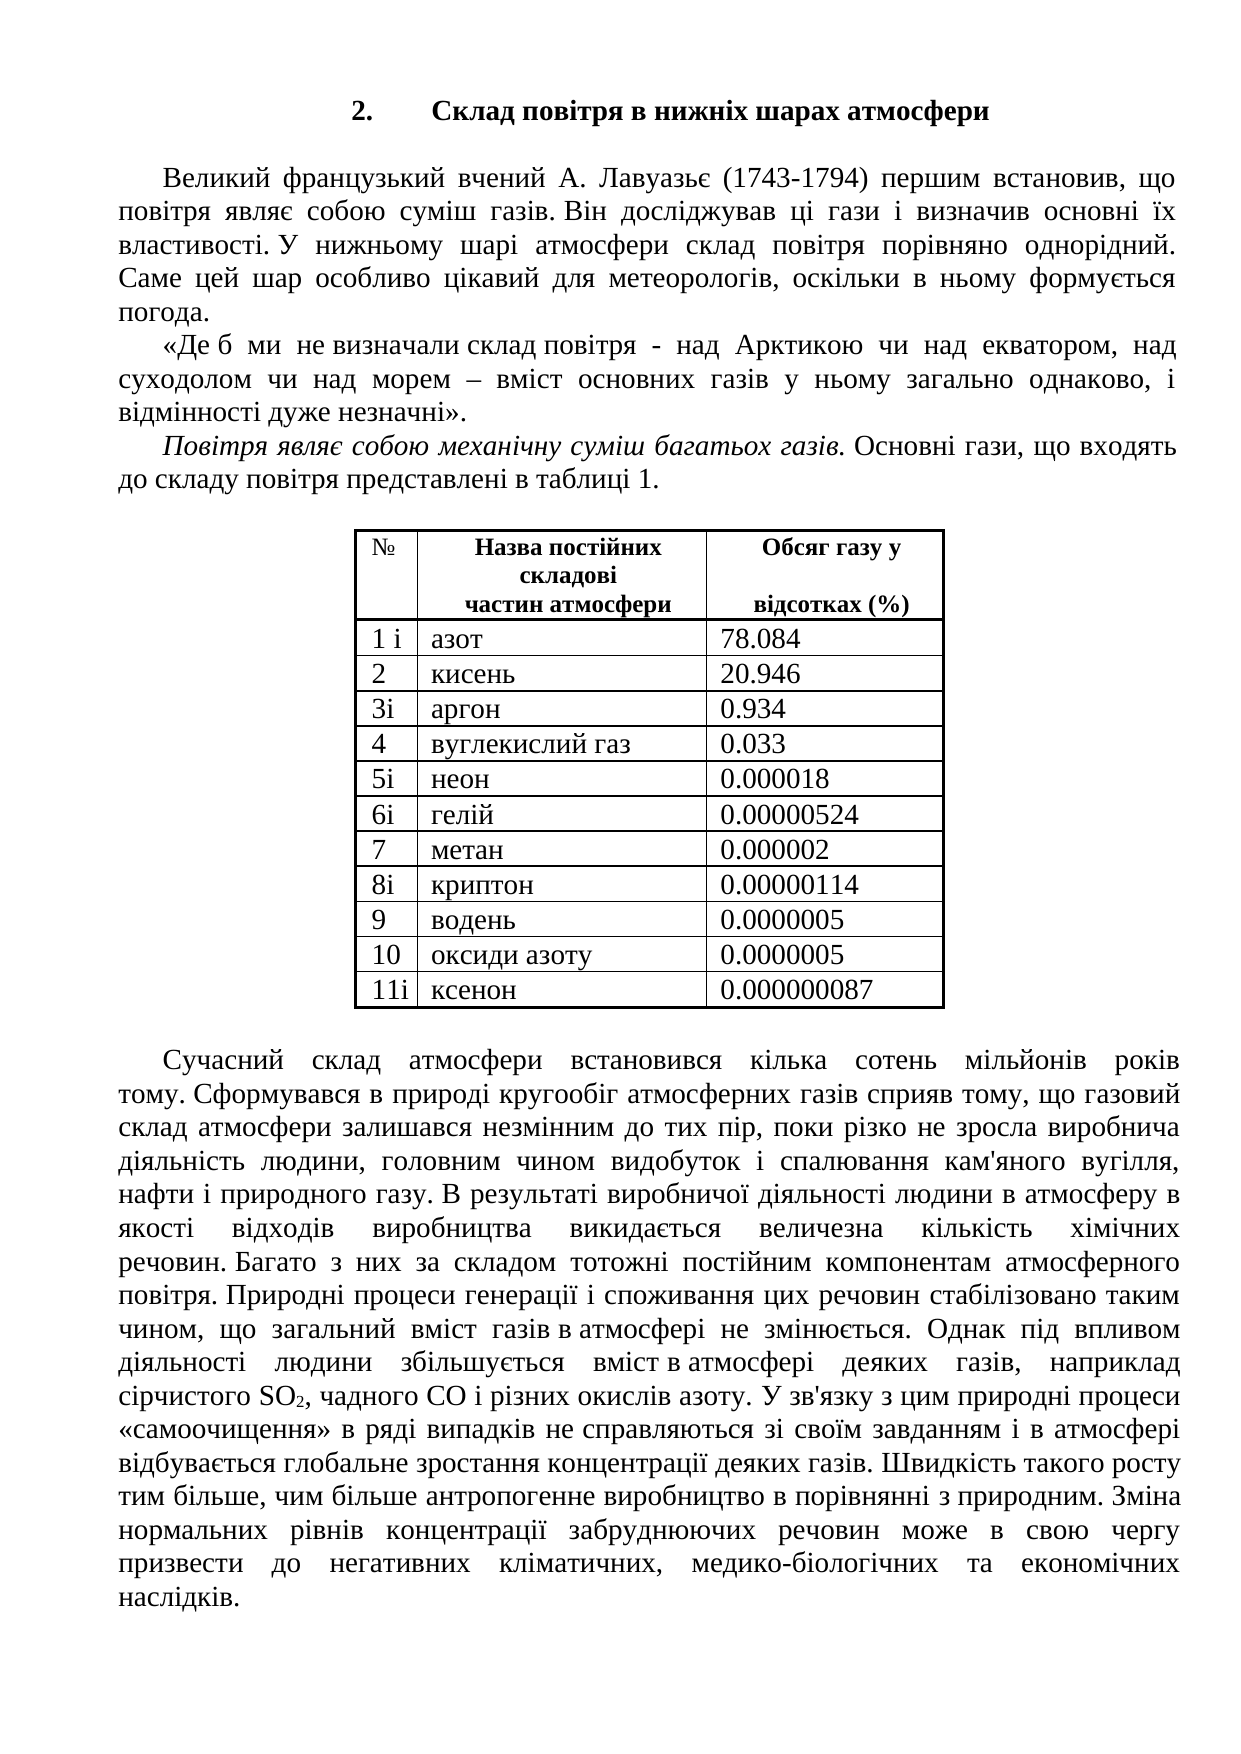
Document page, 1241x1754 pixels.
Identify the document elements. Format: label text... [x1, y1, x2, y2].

table_cell ксенон [418, 972, 706, 1006]
table_cell аргон [418, 692, 706, 725]
table_cell криптон [418, 867, 706, 901]
text «Де б ми не визначали склад повітря - над Арктикою чи над екватором, над суходолом чи над морем – вміст основних газів у ньому загально однаково, і відмінності дуже незначні». [118, 327, 1177, 428]
table_cell 20.946 [707, 656, 942, 690]
text Великий французький вчений А. Лавуазьє (1743-1794) першим встановив, що повітря являє собою суміш газів. Він досліджував ці гази і визначив основні їх властивості. У нижньому шарі атмосфери склад повітря порівняно однорідний. Саме цей шар особливо цікавий для метеорологів, оскільки в ньому формується погода. [118, 160, 1177, 327]
text Повітря являє собою механічну суміш багатьох газів. Основні гази, що входять до складу повітря представлені в таблиці 1. [118, 428, 1177, 495]
table_cell гелій [418, 797, 706, 830]
table_cell оксиди азоту [418, 937, 706, 971]
table_cell 8і [357, 867, 417, 901]
table_cell 5і [357, 762, 417, 795]
table_cell відсотках (%) [707, 589, 942, 618]
table_cell водень [418, 902, 706, 936]
table_cell неон [418, 762, 706, 795]
text Сучасний склад атмосфери встановився кілька сотень мільйонів років тому. Сформувався в природі кругообіг атмосферних газів сприяв тому, що газовий склад атмосфери залишався незмінним до тих пір, поки різко не зросла виробнича діяльність людини, головним чином видобуток і спалювання кам'яного вугілля, нафти і природного газу. В результаті виробничої діяльності людини в атмосферу в якості відходів виробництва викидається величезна кількість хімічних речовин. Багато з них за складом тотожні постійним компонентам атмосферного повітря. Природні процеси генерації і споживання цих речовин стабілізовано таким чином, що загальний вміст газів в атмосфері не змінюється. Однак під впливом діяльності людини збільшується вміст в атмосфері деяких газів, наприклад сірчистого SО2, чадного СО і різних окислів азоту. У зв'язку з цим природні процеси «самоочищення» в ряді випадків не справляються зі своїм завданням і в атмосфері відбувається глобальне зростання концентрації деяких газів. Швидкість такого росту тим більше, чим більше антропогенне виробництво в порівнянні з природним. Зміна нормальних рівнів концентрації забруднюючих речовин може в свою чергу призвести до негативних кліматичних, медико-біологічних та економічних наслідків. [118, 1042, 1181, 1613]
table_cell 11і [357, 972, 417, 1006]
table_cell 0.934 [707, 692, 942, 725]
table_cell частин атмосфери [418, 589, 706, 618]
text 2. Склад повітря в нижніх шарах атмосфери [160, 93, 1181, 126]
table_cell 1 і [357, 621, 417, 655]
table_header Обсяг газу у [707, 532, 942, 589]
table_cell 6і [357, 797, 417, 830]
table_header № [357, 532, 417, 589]
table_cell 0.033 [707, 727, 942, 760]
table_cell 0.0000005 [707, 902, 942, 936]
table_cell 0.000018 [707, 762, 942, 795]
table_cell 0.000002 [707, 832, 942, 865]
table_cell азот [418, 621, 706, 655]
table_cell 10 [357, 937, 417, 971]
table_cell 9 [357, 902, 417, 936]
table_cell 2 [357, 656, 417, 690]
table_cell 4 [357, 727, 417, 760]
table_cell 0.000000087 [707, 972, 942, 1006]
table_cell 78.084 [707, 621, 942, 655]
table_cell 0.00000524 [707, 797, 942, 830]
table_header Назва постійних складові [418, 532, 706, 589]
table_cell 0.00000114 [707, 867, 942, 901]
table_cell кисень [418, 656, 706, 690]
table_cell 3і [357, 692, 417, 725]
table_cell 7 [357, 832, 417, 865]
table_cell [357, 589, 417, 618]
table_cell 0.0000005 [707, 937, 942, 971]
table_cell вуглекислий газ [418, 727, 706, 760]
table_cell метан [418, 832, 706, 865]
